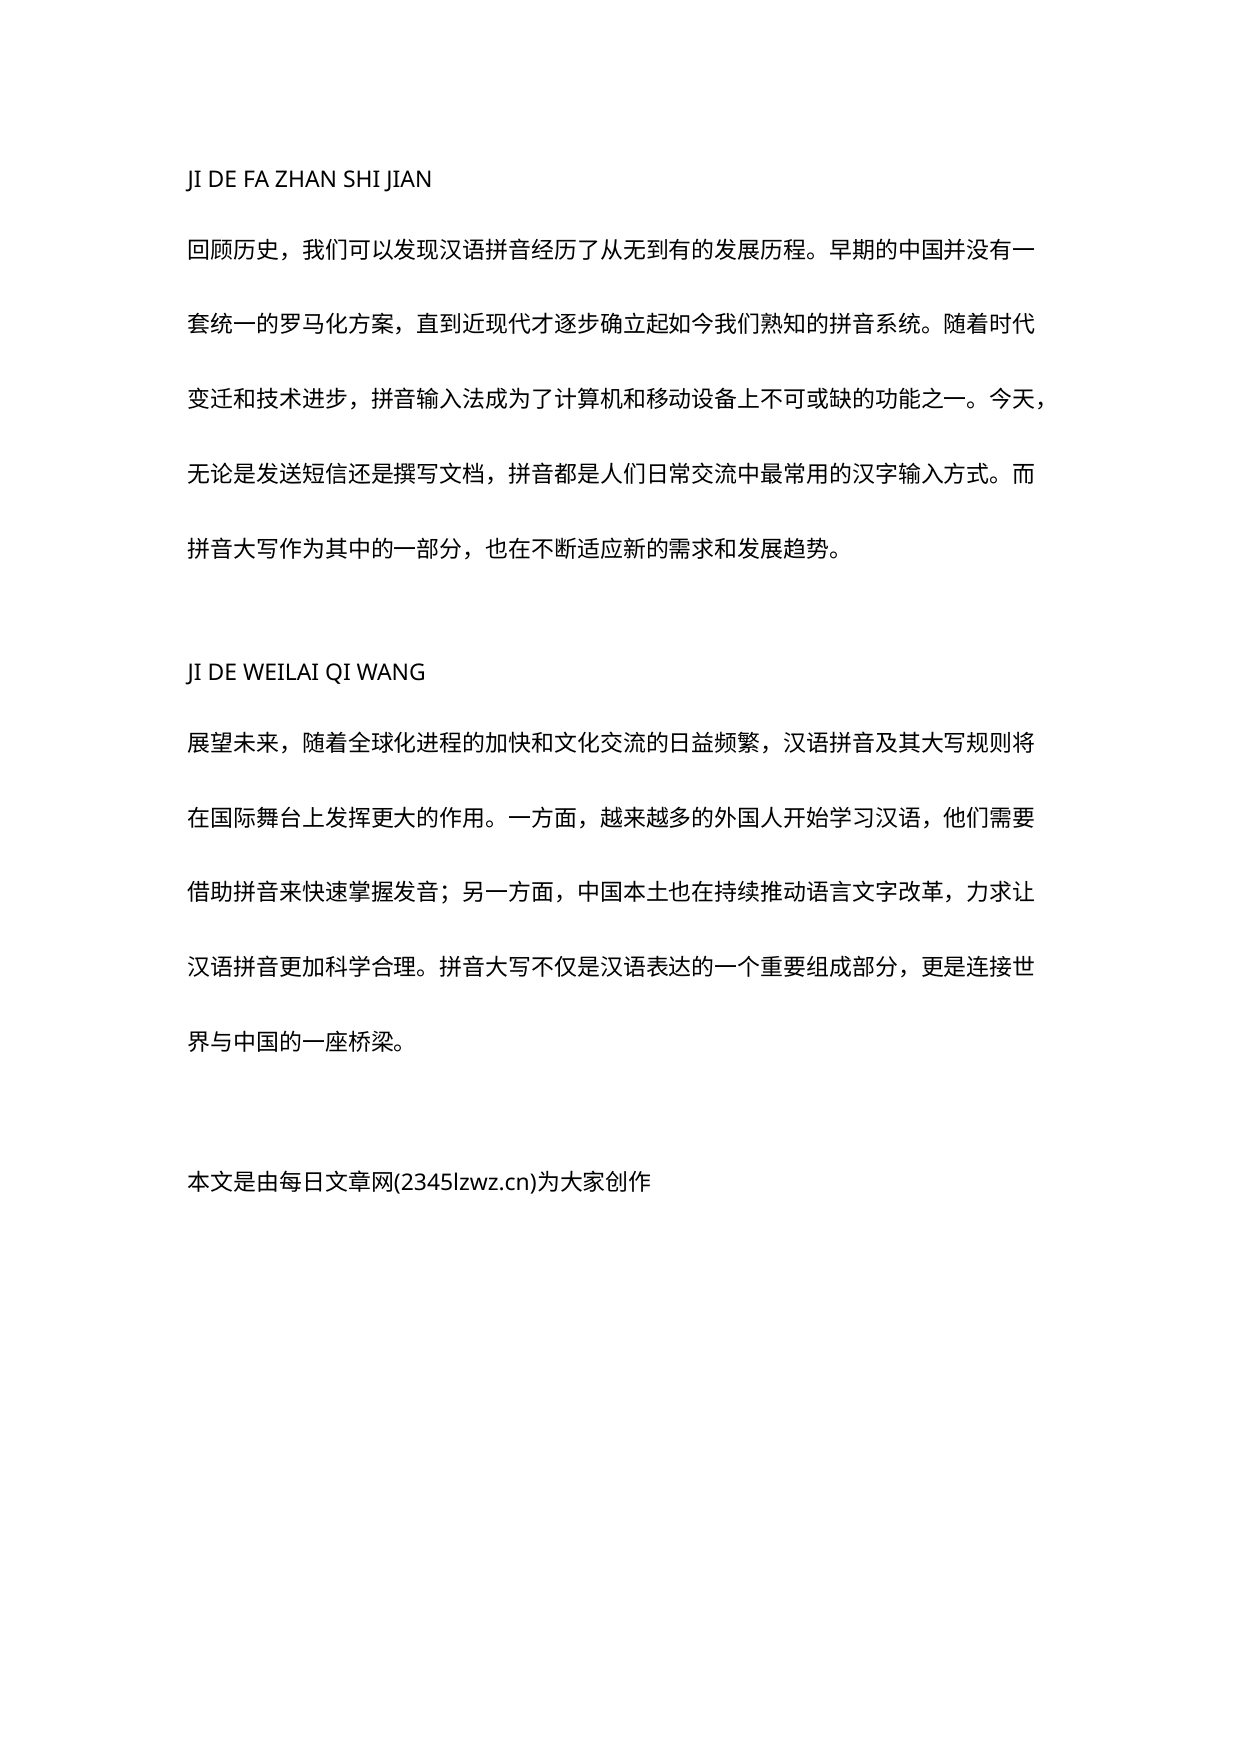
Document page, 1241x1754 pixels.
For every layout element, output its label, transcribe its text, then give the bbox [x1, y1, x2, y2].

text 本文是由每日文章网(2345lzwz.cn)为大家创作 [187, 1148, 1053, 1213]
text JI DE WEILAI QI WANG [187, 655, 1053, 687]
text JI DE FA ZHAN SHI JIAN [187, 162, 1053, 194]
text 展望未来，随着全球化进程的加快和文化交流的日益频繁，汉语拼音及其大写规则将在国际舞台上发挥更大的作用。一方面，越来越多的外国人开始学习汉语，他们需要借助拼音来快速掌握发音；另一方面，中国本土也在持续推动语言文字改革，力求让汉语拼音更加科学合理。拼音大写不仅是汉语表达的一个重要组成部分，更是连接世界与中国的一座桥梁。 [187, 709, 1053, 1073]
text 回顾历史，我们可以发现汉语拼音经历了从无到有的发展历程。早期的中国并没有一套统一的罗马化方案，直到近现代才逐步确立起如今我们熟知的拼音系统。随着时代变迁和技术进步，拼音输入法成为了计算机和移动设备上不可或缺的功能之一。今天，无论是发送短信还是撰写文档，拼音都是人们日常交流中最常用的汉字输入方式。而拼音大写作为其中的一部分，也在不断适应新的需求和发展趋势。 [187, 216, 1053, 579]
